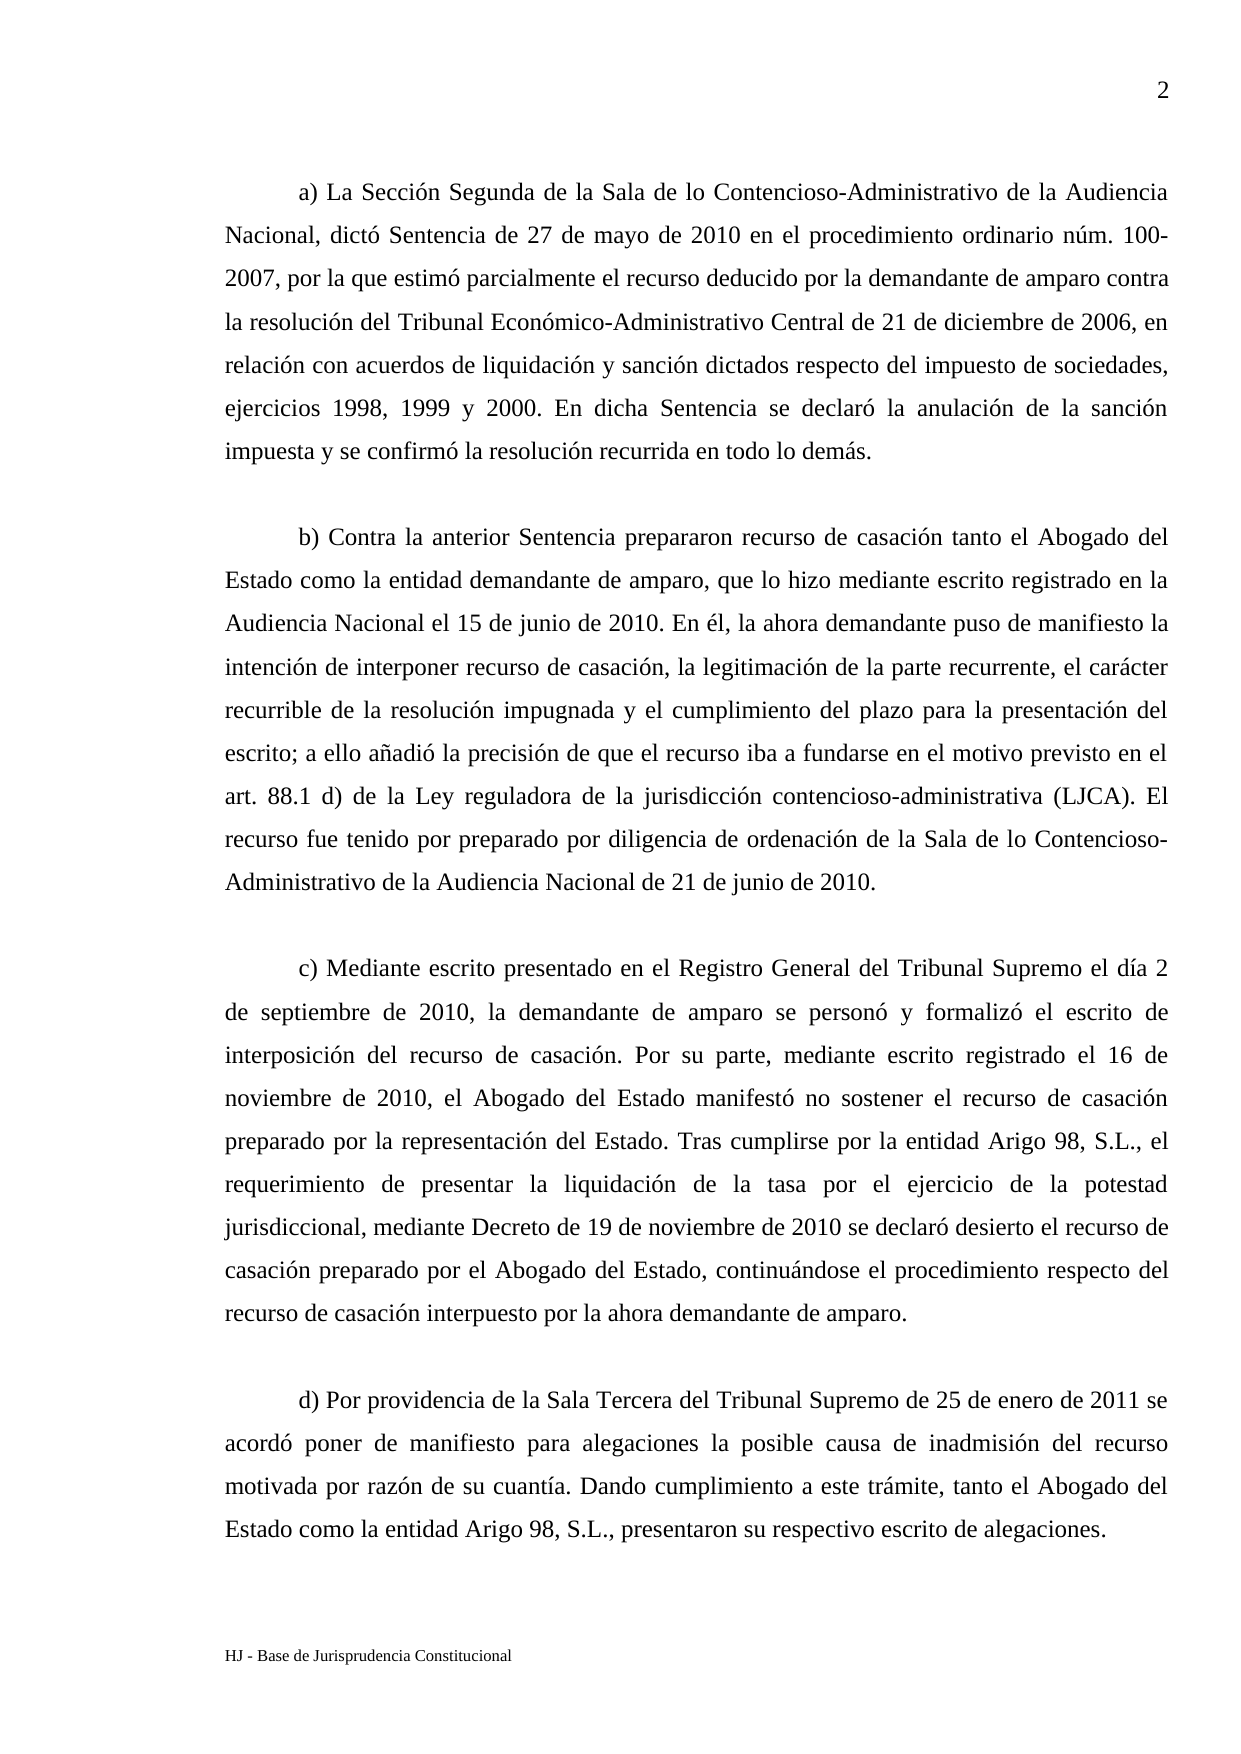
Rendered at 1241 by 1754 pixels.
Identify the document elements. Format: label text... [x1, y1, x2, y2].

text d) Por providencia de la Sala Tercera del Tribunal Supremo de 25 de enero de 2011 se acordó poner de manifiesto para alegaciones la posible causa de inadmisión del recurso motivada por razón de su cuantía. Dando cumplimiento a este trámite, tanto el Abogado del Estado como la entidad Arigo 98, S.L., presentaron su respectivo escrito de alegaciones. [224, 1385, 1169, 1543]
text c) Mediante escrito presentado en el Registro General del Tribunal Supremo el día 2 de septiembre de 2010, la demandante de amparo se personó y formalizó el escrito de interposición del recurso de casación. Por su parte, mediante escrito registrado el 16 de noviembre de 2010, el Abogado del Estado manifestó no sostener el recurso de casación preparado por la representación del Estado. Tras cumplirse por la entidad Arigo 98, S.L., el requerimiento de presentar la liquidación de la tasa por el ejercicio de la potestad jurisdiccional, mediante Decreto de 19 de noviembre de 2010 se declaró desierto el recurso de casación preparado por el Abogado del Estado, continuándose el procedimiento respecto del recurso de casación interpuesto por la ahora demandante de amparo. [224, 953, 1169, 1327]
text a) La Sección Segunda de la Sala de lo Contencioso-Administrativo de la Audiencia Nacional, dictó Sentencia de 27 de mayo de 2010 en el procedimiento ordinario núm. 100-2007, por la que estimó parcialmente el recurso deducido por la demandante de amparo contra la resolución del Tribunal Económico-Administrativo Central de 21 de diciembre de 2006, en relación con acuerdos de liquidación y sanción dictados respecto del impuesto de sociedades, ejercicios 1998, 1999 y 2000. En dicha Sentencia se declaró la anulación de la sanción impuesta y se confirmó la resolución recurrida en todo lo demás. [224, 177, 1169, 465]
text b) Contra la anterior Sentencia prepararon recurso de casación tanto el Abogado del Estado como la entidad demandante de amparo, que lo hizo mediante escrito registrado en la Audiencia Nacional el 15 de junio de 2010. En él, la ahora demandante puso de manifiesto la intención de interponer recurso de casación, la legitimación de la parte recurrente, el carácter recurrible de la resolución impugnada y el cumplimiento del plazo para la presentación del escrito; a ello añadió la precisión de que el recurso iba a fundarse en el motivo previsto en el art. 88.1 d) de la Ley reguladora de la jurisdicción contencioso-administrativa (LJCA). El recurso fue tenido por preparado por diligencia de ordenación de la Sala de lo Contencioso-Administrativo de la Audiencia Nacional de 21 de junio de 2010. [224, 522, 1169, 896]
